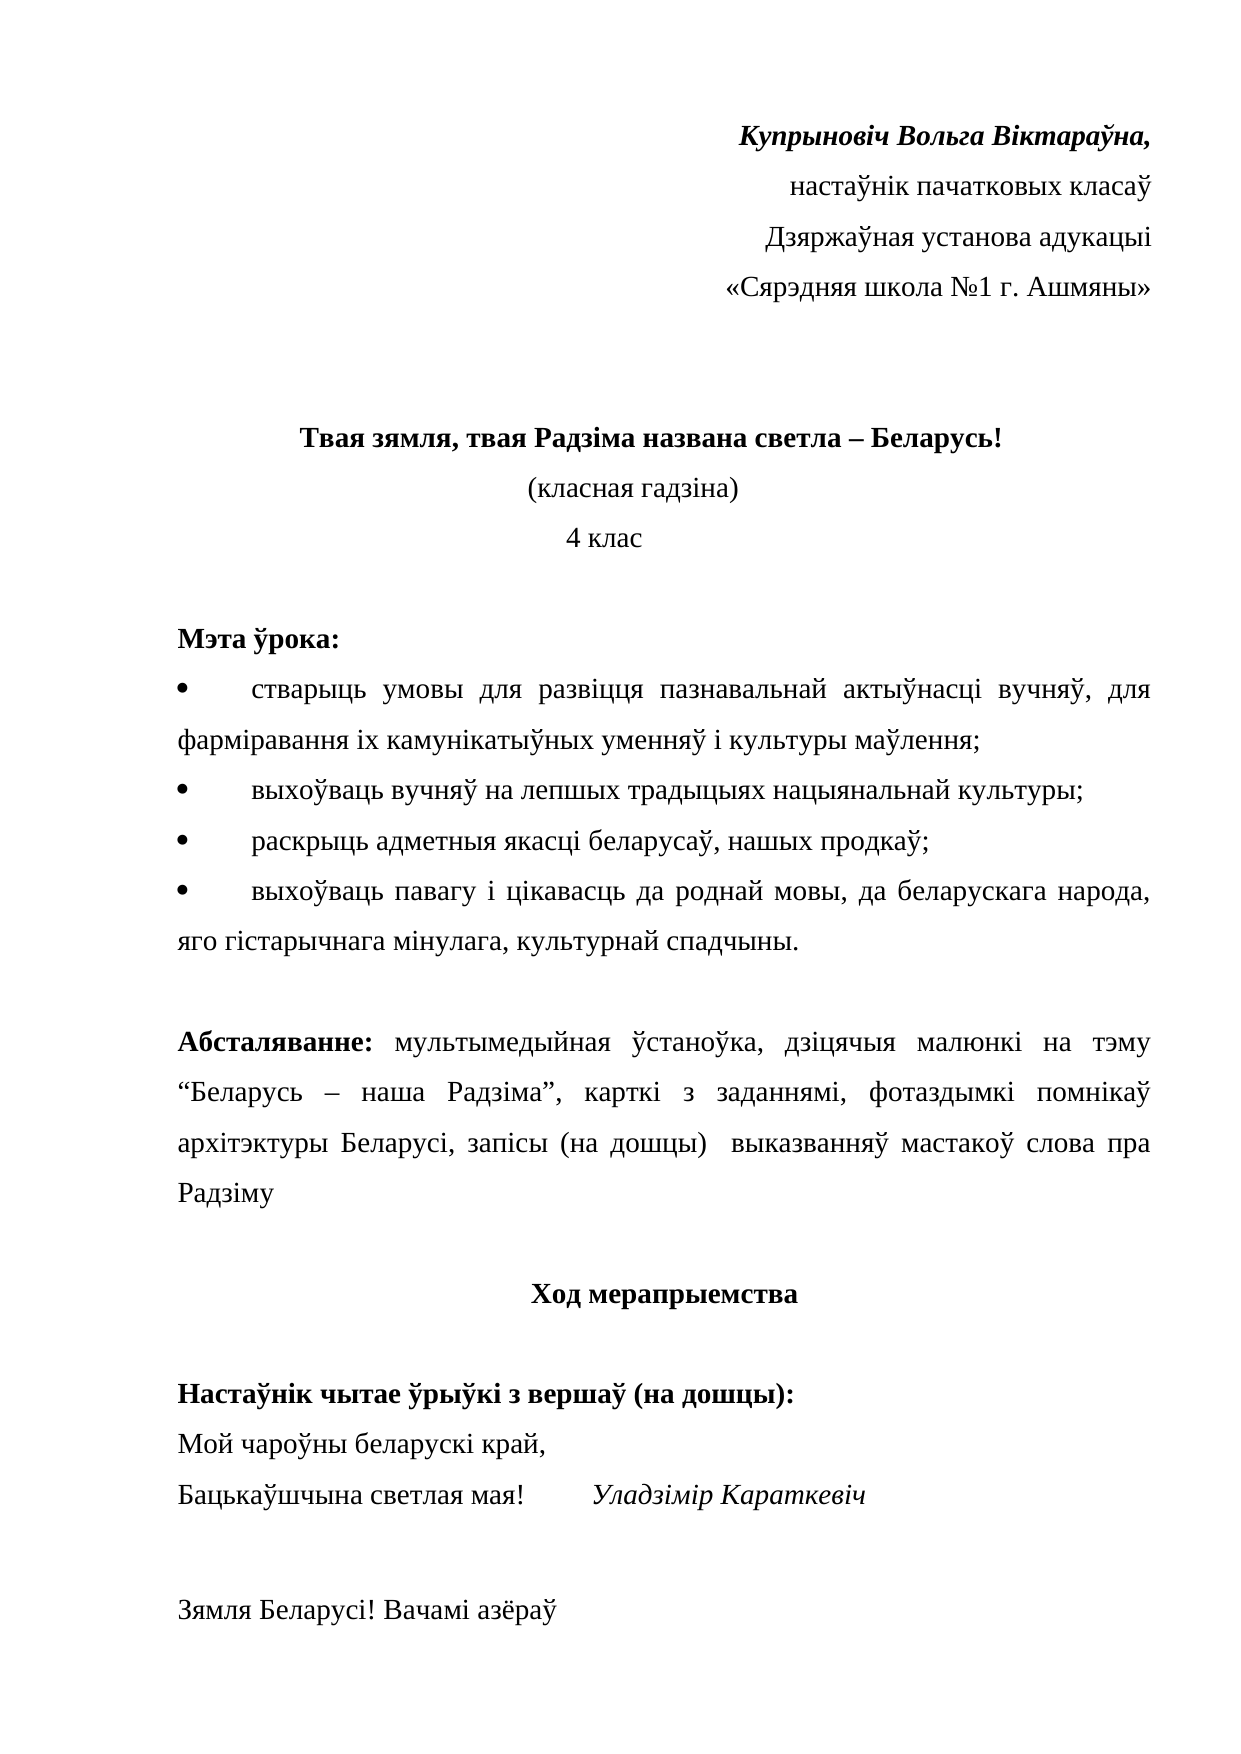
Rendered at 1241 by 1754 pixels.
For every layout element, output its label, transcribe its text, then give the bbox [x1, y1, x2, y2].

text настаўнік пачатковых класаў [177, 168, 1152, 202]
text Мэта ўрока: [177, 621, 1152, 655]
list раскрыць адметныя якасці беларусаў, нашых продкаў; [177, 823, 1152, 856]
text (класная гадзіна) [0, 470, 1152, 504]
text Бацькаўшчына светлая мая! Уладзімір Караткевіч [177, 1477, 1152, 1511]
list выхоўваць вучняў на лепшых традыцыях нацыянальнай культуры; [177, 772, 1152, 806]
list выхоўваць павагу і цікавасць да роднай мовы, да беларускага народа, яго гістарычнага мінулага, культурнай спадчыны. [177, 873, 1152, 957]
text Зямля Беларусі! Вачамі азёраў [177, 1592, 1152, 1625]
list стварыць умовы для развіцця пазнавальнай актыўнасці вучняў, для фарміравання іх камунікатыўных уменняў і культуры маўлення; [177, 672, 1152, 756]
text Ход мерапрыемства [177, 1276, 1152, 1309]
text Твая зямля, твая Радзіма названа светла – Беларусь! [0, 420, 1152, 453]
text Настаўнік чытае ўрыўкі з вершаў (на дошцы): [177, 1376, 1152, 1410]
text 4 клас [0, 521, 1152, 554]
text Купрыновіч Вольга Віктараўна, [177, 118, 1152, 152]
text Дзяржаўная установа адукацыі [177, 219, 1152, 252]
text Абсталяванне: мультымедыйная ўстаноўка, дзіцячыя малюнкі на тэму “Беларусь – наша Радзіма”, карткі з заданнямі, фотаздымкі помнікаў архітэктуры Беларусі, запісы (на дошцы) выказванняў мастакоў слова пра Радзіму [177, 1024, 1152, 1209]
text Мой чароўны беларускі край, [177, 1427, 1152, 1460]
text «Сярэдняя школа №1 г. Ашмяны» [177, 269, 1152, 303]
